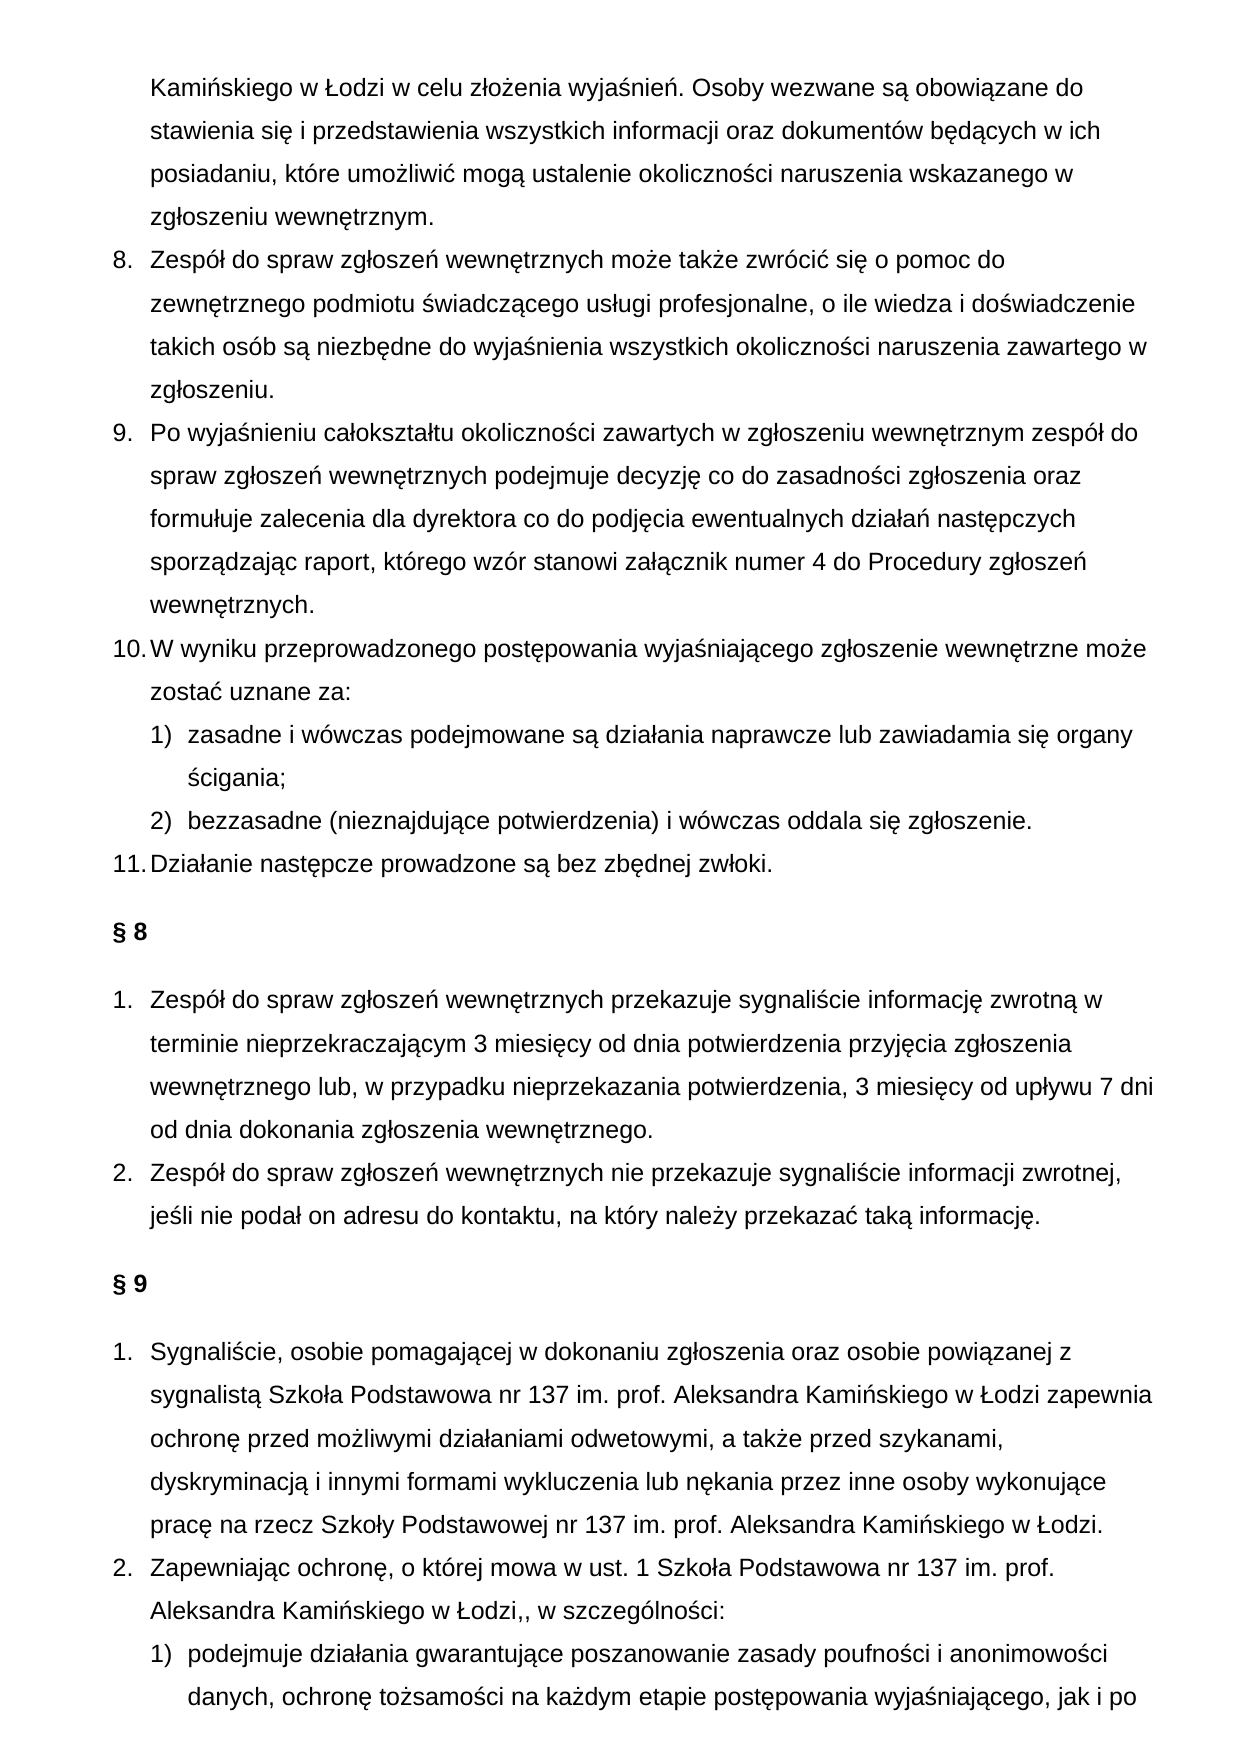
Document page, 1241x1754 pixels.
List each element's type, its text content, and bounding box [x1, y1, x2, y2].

list Zespół do spraw zgłoszeń wewnętrznych nie przekazuje sygnaliście informacji zwrotnej, jeśli nie podał on adresu do kontaktu, na który należy przekazać taką informację. [112, 1158, 1156, 1230]
list zasadne i wówczas podejmowane są działania naprawcze lub zawiadamia się organy ścigania; [150, 720, 1156, 792]
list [150, 1639, 1156, 1711]
list bezzasadne (nieznajdujące potwierdzenia) i wówczas oddala się zgłoszenie. [150, 806, 1156, 835]
list W wyniku przeprowadzonego postępowania wyjaśniającego zgłoszenie wewnętrzne może zostać uznane za: [112, 633, 1156, 705]
list Zapewniając ochronę, o której mowa w ust. 1 Szkoła Podstawowa nr 137 im. prof. Aleksandra Kamińskiego w Łodzi,, w szczególności: [112, 1553, 1156, 1625]
list Po wyjaśnieniu całokształtu okoliczności zawartych w zgłoszeniu wewnętrznym zespół do spraw zgłoszeń wewnętrznych podejmuje decyzję co do zasadności zgłoszenia oraz formułuje zalecenia dla dyrektora co do podjęcia ewentualnych działań następczych sporządzając raport, którego wzór stanowi załącznik numer 4 do Procedury zgłoszeń wewnętrznych. [112, 418, 1156, 619]
list Sygnaliście, osobie pomagającej w dokonaniu zgłoszenia oraz osobie powiązanej z sygnalistą Szkoła Podstawowa nr 137 im. prof. Aleksandra Kamińskiego w Łodzi zapewnia ochronę przed możliwymi działaniami odwetowymi, a także przed szykanami, dyskryminacją i innymi formami wykluczenia lub nękania przez inne osoby wykonujące pracę na rzecz Szkoły Podstawowej nr 137 im. prof. Aleksandra Kamińskiego w Łodzi. [112, 1337, 1154, 1538]
list Zespół do spraw zgłoszeń wewnętrznych może także zwrócić się o pomoc do zewnętrznego podmiotu świadczącego usługi profesjonalne, o ile wiedza i doświadczenie takich osób są niezbędne do wyjaśnienia wszystkich okoliczności naruszenia zawartego w zgłoszeniu. [112, 245, 1156, 403]
list Zespół do spraw zgłoszeń wewnętrznych przekazuje sygnaliście informację zwrotną w terminie nieprzekraczającym 3 miesięcy od dnia potwierdzenia przyjęcia zgłoszenia wewnętrznego lub, w przypadku nieprzekazania potwierdzenia, 3 miesięcy od upływu 7 dni od dnia dokonania zgłoszenia wewnętrznego. [112, 985, 1156, 1143]
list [112, 73, 1156, 231]
text § 8 [112, 917, 1156, 946]
list Działanie następcze prowadzone są bez zbędnej zwłoki. [112, 849, 1156, 878]
text § 9 [112, 1269, 1156, 1298]
